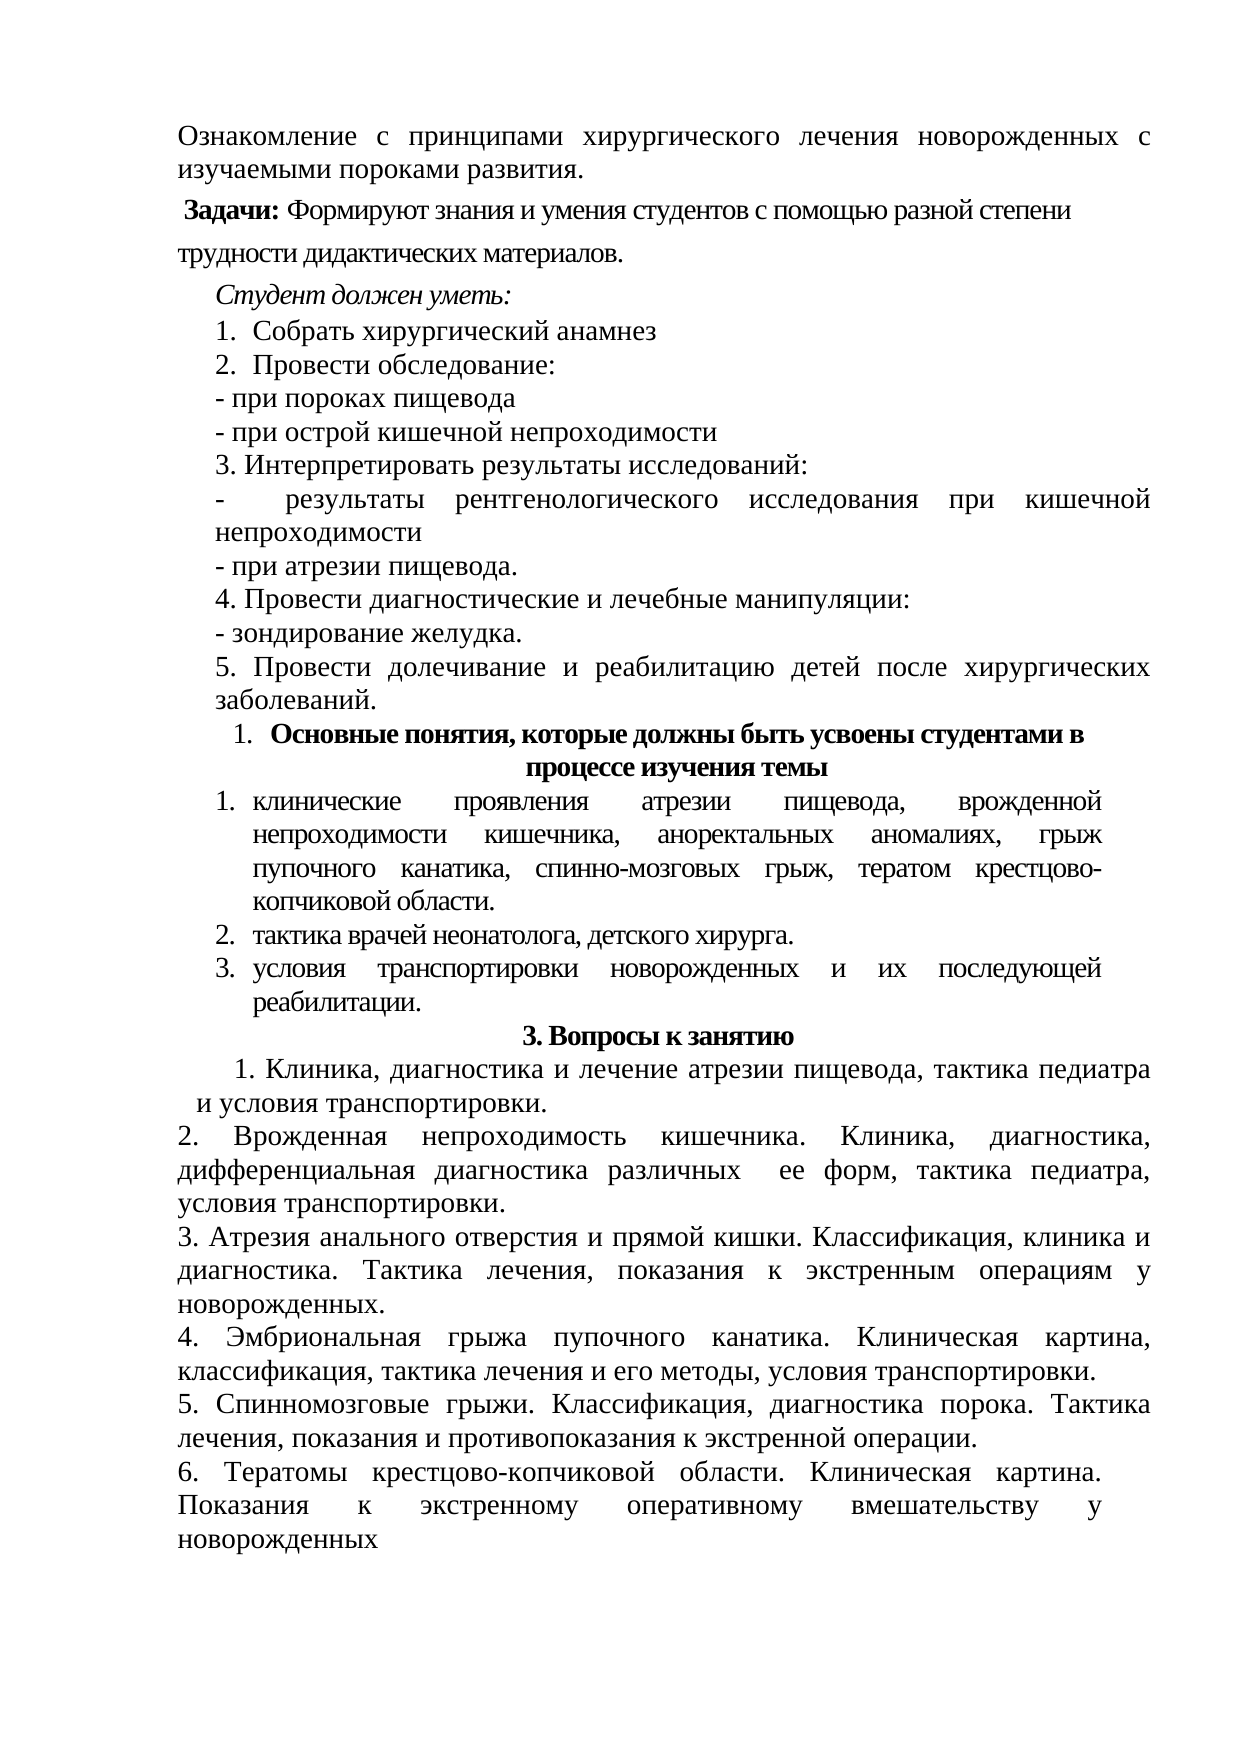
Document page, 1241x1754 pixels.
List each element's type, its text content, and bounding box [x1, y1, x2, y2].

text 5. Спинномозговые грыжи. Классификация, диагностика порока. Тактика лечения, показания и противопоказания к экстренной операции. [177, 1387, 1152, 1454]
text 2. Врожденная непроходимость кишечника. Клиника, диагностика, дифференциальная диагностика различных ее форм, тактика педиатра, условия транспортировки. [177, 1118, 1152, 1219]
list Собрать хирургический анамнез [215, 313, 1152, 347]
text Ознакомление с принципами хирургического лечения новорожденных с изучаемыми пороками развития. [177, 118, 1152, 185]
text 4. Провести диагностические и лечебные манипуляции: [215, 582, 1152, 615]
text 1. Клиника, диагностика и лечение атрезии пищевода, тактика педиатра и условия транспортировки. [196, 1051, 1152, 1118]
text Студент должен уметь: [215, 271, 1103, 313]
text 3. Интерпретировать результаты исследований: [215, 447, 1152, 481]
text - при атрезии пищевода. [215, 548, 1152, 582]
text 3. Атрезия анального отверстия и прямой кишки. Классификация, клиника и диагностика. Тактика лечения, показания к экстренным операциям у новорожденных. [177, 1219, 1152, 1319]
text 6. Тератомы крестцово-копчиковой области. Клиническая картина. Показания к экстренному оперативному вмешательству у новорожденных [177, 1454, 1103, 1554]
text - результаты рентгенологического исследования при кишечной непроходимости [215, 481, 1152, 548]
list клинические проявления атрезии пищевода, врожденной непроходимости кишечника, аноректальных аномалиях, грыж пупочного канатика, спинно-мозговых грыж, тератом крестцово-копчиковой области. [215, 783, 1103, 917]
text - зондирование желудка. [215, 615, 1152, 649]
list условия транспортировки новорожденных и их последующей реабилитации. [215, 951, 1103, 1018]
text - при пороках пищевода [215, 380, 1152, 414]
list Провести обследование: [215, 347, 1152, 380]
text Задачи: Формируют знания и умения студентов с помощью разной степени трудности дидактических материалов. [177, 185, 1103, 271]
text 3. Вопросы к занятию [215, 1018, 1103, 1051]
list Основные понятия, которые должны быть усвоены студентами в процессе изучения темы [215, 716, 1103, 783]
list тактика врачей неонатолога, детского хирурга. [215, 917, 1103, 951]
text 4. Эмбриональная грыжа пупочного канатика. Клиническая картина, классификация, тактика лечения и его методы, условия транспортировки. [177, 1319, 1152, 1387]
text - при острой кишечной непроходимости [215, 414, 1152, 447]
text 5. Провести долечивание и реабилитацию детей после хирургических заболеваний. [215, 649, 1152, 716]
